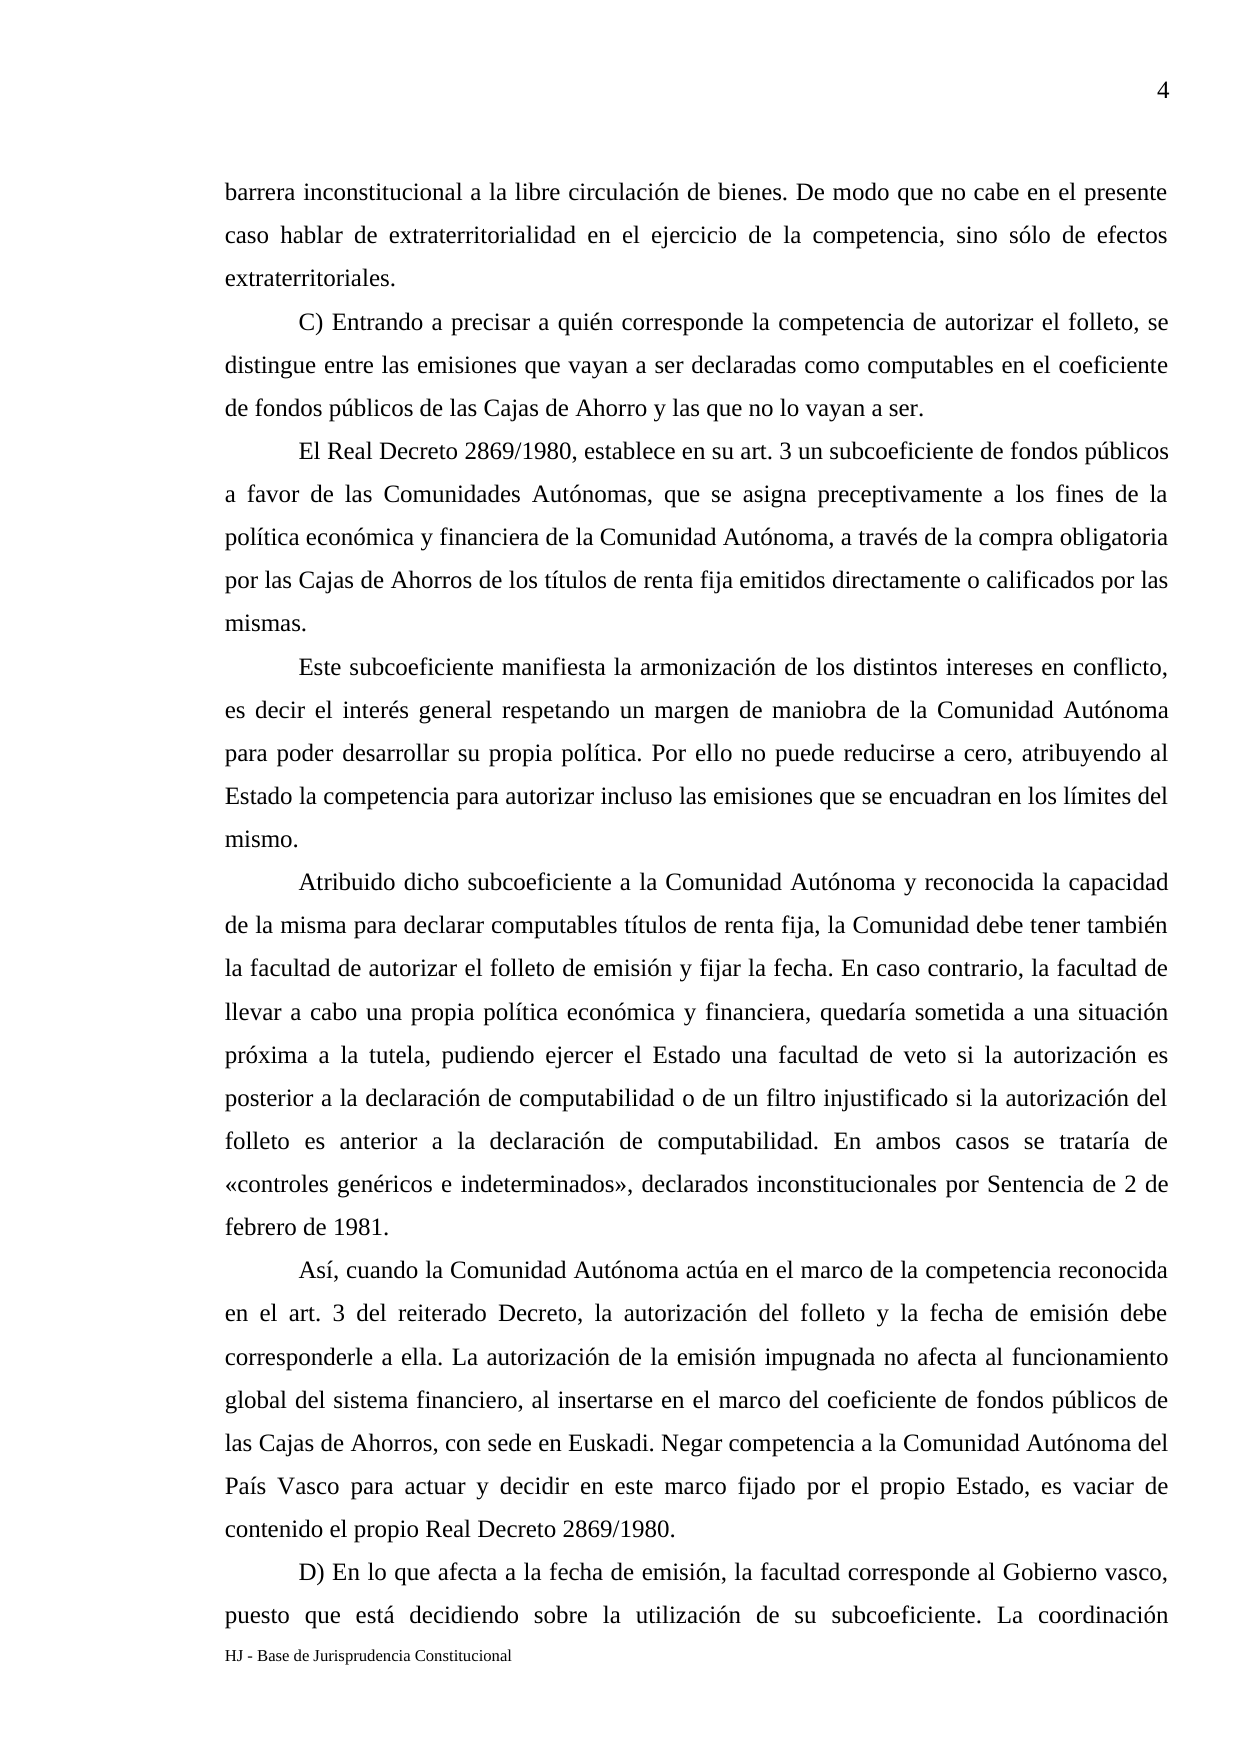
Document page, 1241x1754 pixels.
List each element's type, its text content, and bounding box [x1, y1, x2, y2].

text Este subcoeficiente manifiesta la armonización de los distintos intereses en conflicto, es decir el interés general respetando un margen de maniobra de la Comunidad Autónoma para poder desarrollar su propia política. Por ello no puede reducirse a cero, atribuyendo al Estado la competencia para autorizar incluso las emisiones que se encuadran en los límites del mismo. [224, 652, 1169, 853]
text Atribuido dicho subcoeficiente a la Comunidad Autónoma y reconocida la capacidad de la misma para declarar computables títulos de renta fija, la Comunidad debe tener también la facultad de autorizar el folleto de emisión y fijar la fecha. En caso contrario, la facultad de llevar a cabo una propia política económica y financiera, quedaría sometida a una situación próxima a la tutela, pudiendo ejercer el Estado una facultad de veto si la autorización es posterior a la declaración de computabilidad o de un filtro injustificado si la autorización del folleto es anterior a la declaración de computabilidad. En ambos casos se trataría de «controles genéricos e indeterminados», declarados inconstitucionales por Sentencia de 2 de febrero de 1981. [224, 867, 1169, 1241]
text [224, 177, 1169, 292]
text C) Entrando a precisar a quién corresponde la competencia de autorizar el folleto, se distingue entre las emisiones que vayan a ser declaradas como computables en el coeficiente de fondos públicos de las Cajas de Ahorro y las que no lo vayan a ser. [224, 307, 1169, 422]
text Así, cuando la Comunidad Autónoma actúa en el marco de la competencia reconocida en el art. 3 del reiterado Decreto, la autorización del folleto y la fecha de emisión debe corresponderle a ella. La autorización de la emisión impugnada no afecta al funcionamiento global del sistema financiero, al insertarse en el marco del coeficiente de fondos públicos de las Cajas de Ahorros, con sede en Euskadi. Negar competencia a la Comunidad Autónoma del País Vasco para actuar y decidir en este marco fijado por el propio Estado, es vaciar de contenido el propio Real Decreto 2869/1980. [224, 1255, 1169, 1543]
text El Real Decreto 2869/1980, establece en su art. 3 un subcoeficiente de fondos públicos a favor de las Comunidades Autónomas, que se asigna preceptivamente a los fines de la política económica y financiera de la Comunidad Autónoma, a través de la compra obligatoria por las Cajas de Ahorros de los títulos de renta fija emitidos directamente o calificados por las mismas. [224, 436, 1169, 637]
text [224, 1557, 1169, 1629]
